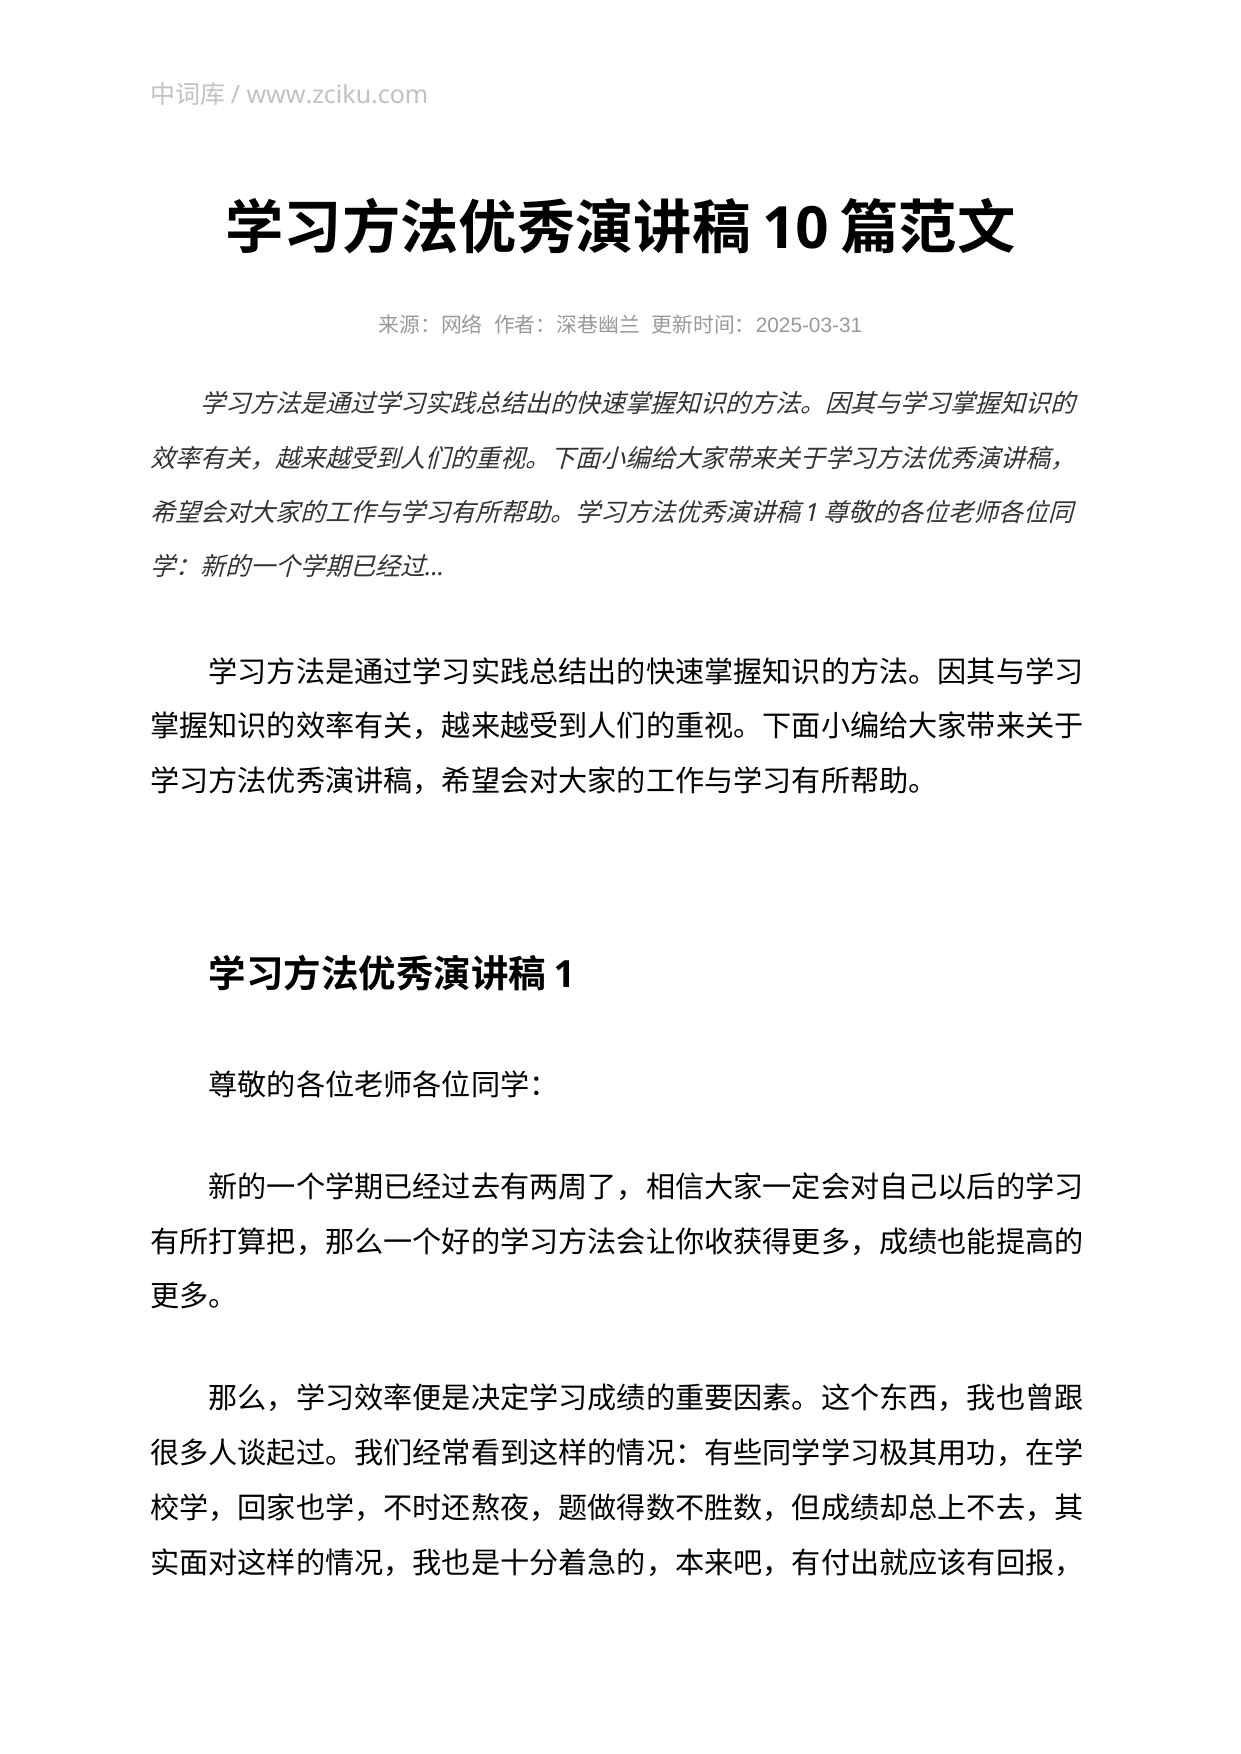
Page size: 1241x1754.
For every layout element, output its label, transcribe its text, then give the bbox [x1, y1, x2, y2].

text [150, 1375, 1090, 1582]
text 来源：网络 作者：深巷幽兰 更新时间：2025-03-31 [150, 313, 1090, 337]
text 学习方法是通过学习实践总结出的快速掌握知识的方法。因其与学习掌握知识的效率有关，越来越受到人们的重视。下面小编给大家带来关于学习方法优秀演讲稿，希望会对大家的工作与学习有所帮助。 [150, 648, 1090, 800]
subtitle 学习方法优秀演讲稿10篇范文 [150, 181, 1090, 266]
text 学习方法是通过学习实践总结出的快速掌握知识的方法。因其与学习掌握知识的效率有关，越来越受到人们的重视。下面小编给大家带来关于学习方法优秀演讲稿，希望会对大家的工作与学习有所帮助。学习方法优秀演讲稿1尊敬的各位老师各位同学：新的一个学期已经过... [150, 384, 1090, 583]
text 新的一个学期已经过去有两周了，相信大家一定会对自己以后的学习有所打算把，那么一个好的学习方法会让你收获得更多，成绩也能提高的更多。 [150, 1163, 1090, 1315]
text 尊敬的各位老师各位同学： [150, 1061, 1090, 1104]
text 学习方法优秀演讲稿1 [150, 944, 1090, 998]
